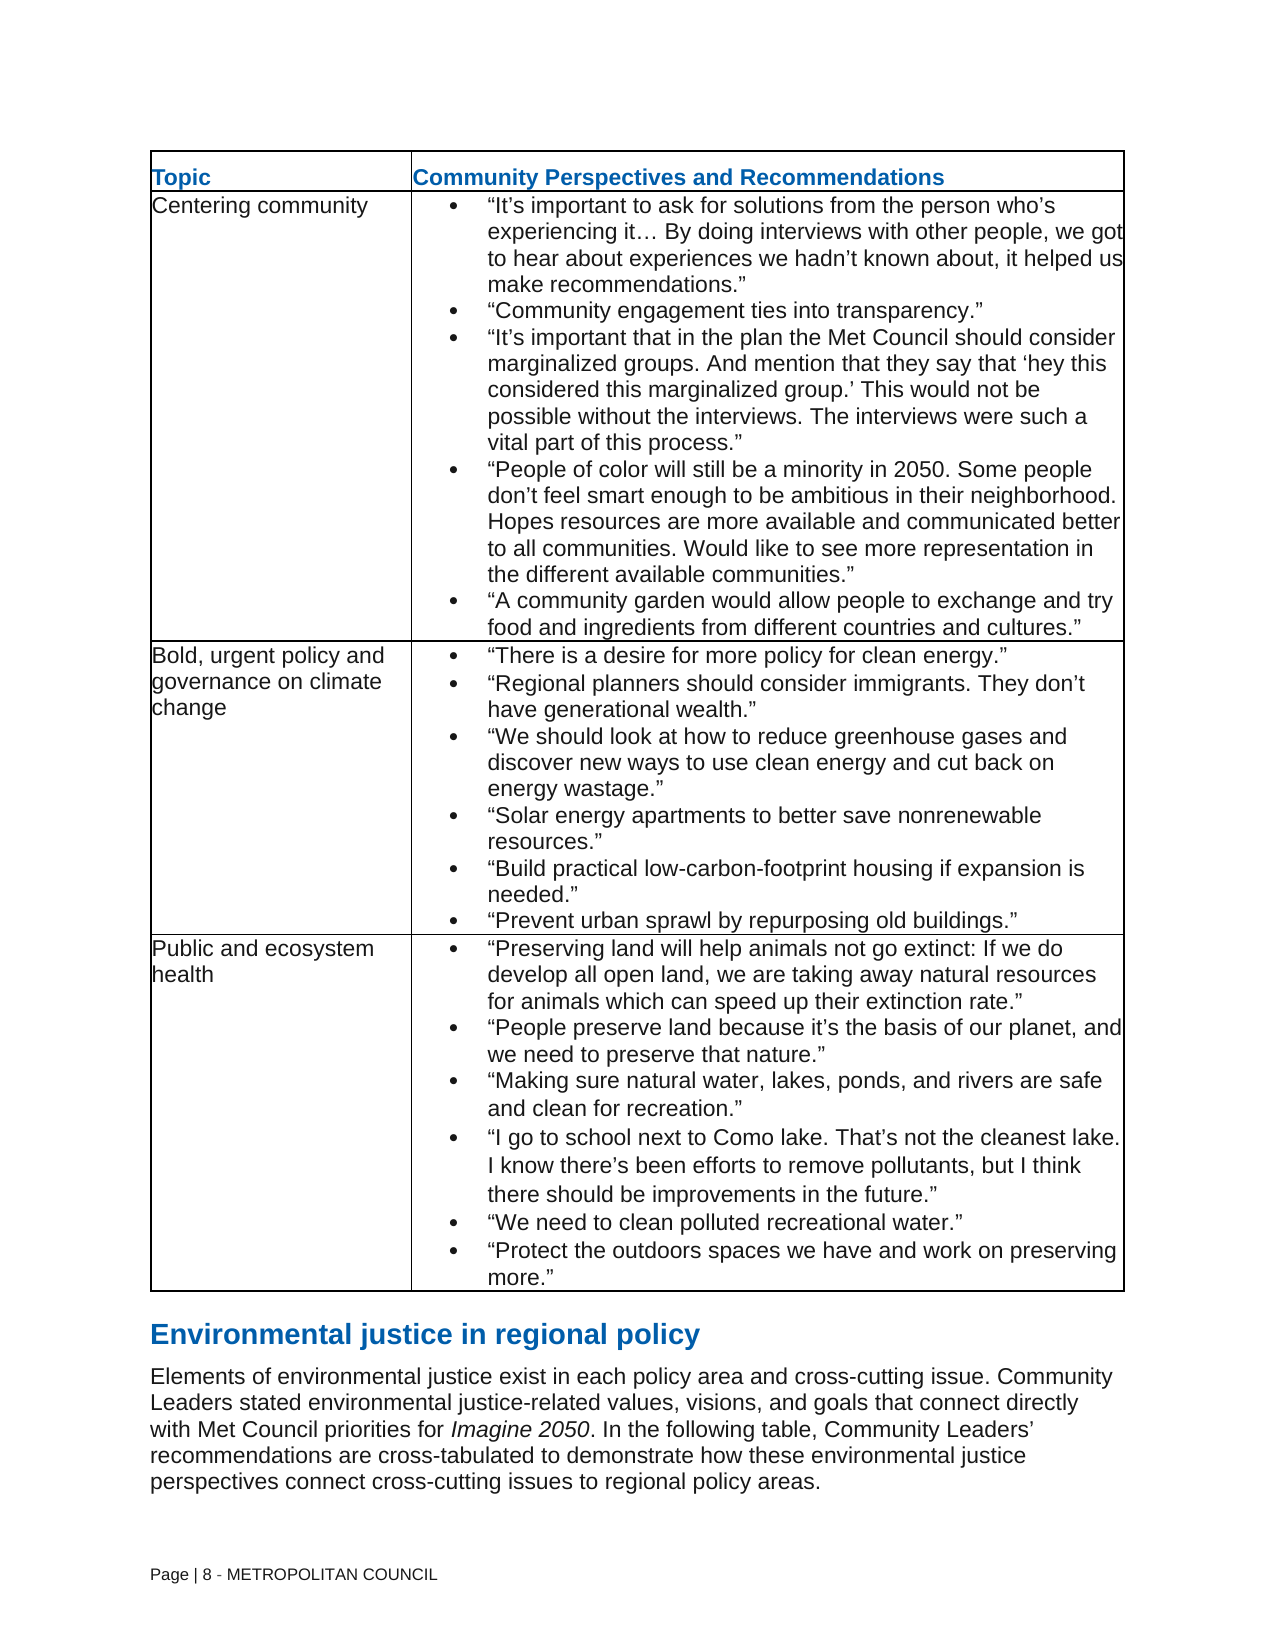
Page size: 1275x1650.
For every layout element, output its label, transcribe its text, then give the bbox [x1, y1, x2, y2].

table_cell Centering community [152, 192, 411, 640]
table_cell “There is a desire for more policy for clean energy.” “Regional planners should consider immigrants. They don’t have generational wealth.” “We should look at how to reduce greenhouse gases and discover new ways to use clean energy and cut back on energy wastage.” “Solar energy apartments to better save nonrenewable resources.” “Build practical low-carbon-footprint housing if expansion is needed.” “Prevent urban sprawl by repurposing old buildings.” [412, 642, 1123, 933]
table_cell Bold, urgent policy and governance on climate change [152, 642, 411, 933]
subtitle Environmental justice in regional policy [150, 1317, 1125, 1350]
table_header Community Perspectives and Recommendations [412, 152, 1123, 190]
table_cell “It’s important to ask for solutions from the person who’s experiencing it… By doing interviews with other people, we got to hear about experiences we hadn’t known about, it helped us make recommendations.” “Community engagement ties into transparency.” “It’s important that in the plan the Met Council should consider marginalized groups. And mention that they say that ‘hey this considered this marginalized group.’ This would not be possible without the interviews. The interviews were such a vital part of this process.” “People of color will still be a minority in 2050. Some people don’t feel smart enough to be ambitious in their neighborhood. Hopes resources are more available and communicated better to all communities. Would like to see more representation in the different available communities.” “A community garden would allow people to exchange and try food and ingredients from different countries and cultures.” [412, 192, 1123, 640]
table_header Topic [152, 152, 411, 190]
table_cell “Preserving land will help animals not go extinct: If we do develop all open land, we are taking away natural resources for animals which can speed up their extinction rate.” “People preserve land because it’s the basis of our planet, and we need to preserve that nature.” “Making sure natural water, lakes, ponds, and rivers are safe and clean for recreation.” “I go to school next to Como lake. That’s not the cleanest lake. I know there’s been efforts to remove pollutants, but I think there should be improvements in the future.” “We need to clean polluted recreational water.” “Protect the outdoors spaces we have and work on preserving more.” [412, 935, 1123, 1290]
table_cell Public and ecosystem health [152, 935, 411, 1290]
text Elements of environmental justice exist in each policy area and cross-cutting issue. Community Leaders stated environmental justice-related values, visions, and goals that connect directly with Met Council priorities for Imagine 2050. In the following table, Community Leaders’ recommendations are cross-tabulated to demonstrate how these environmental justice perspectives connect cross-cutting issues to regional policy areas. [150, 1363, 1125, 1494]
